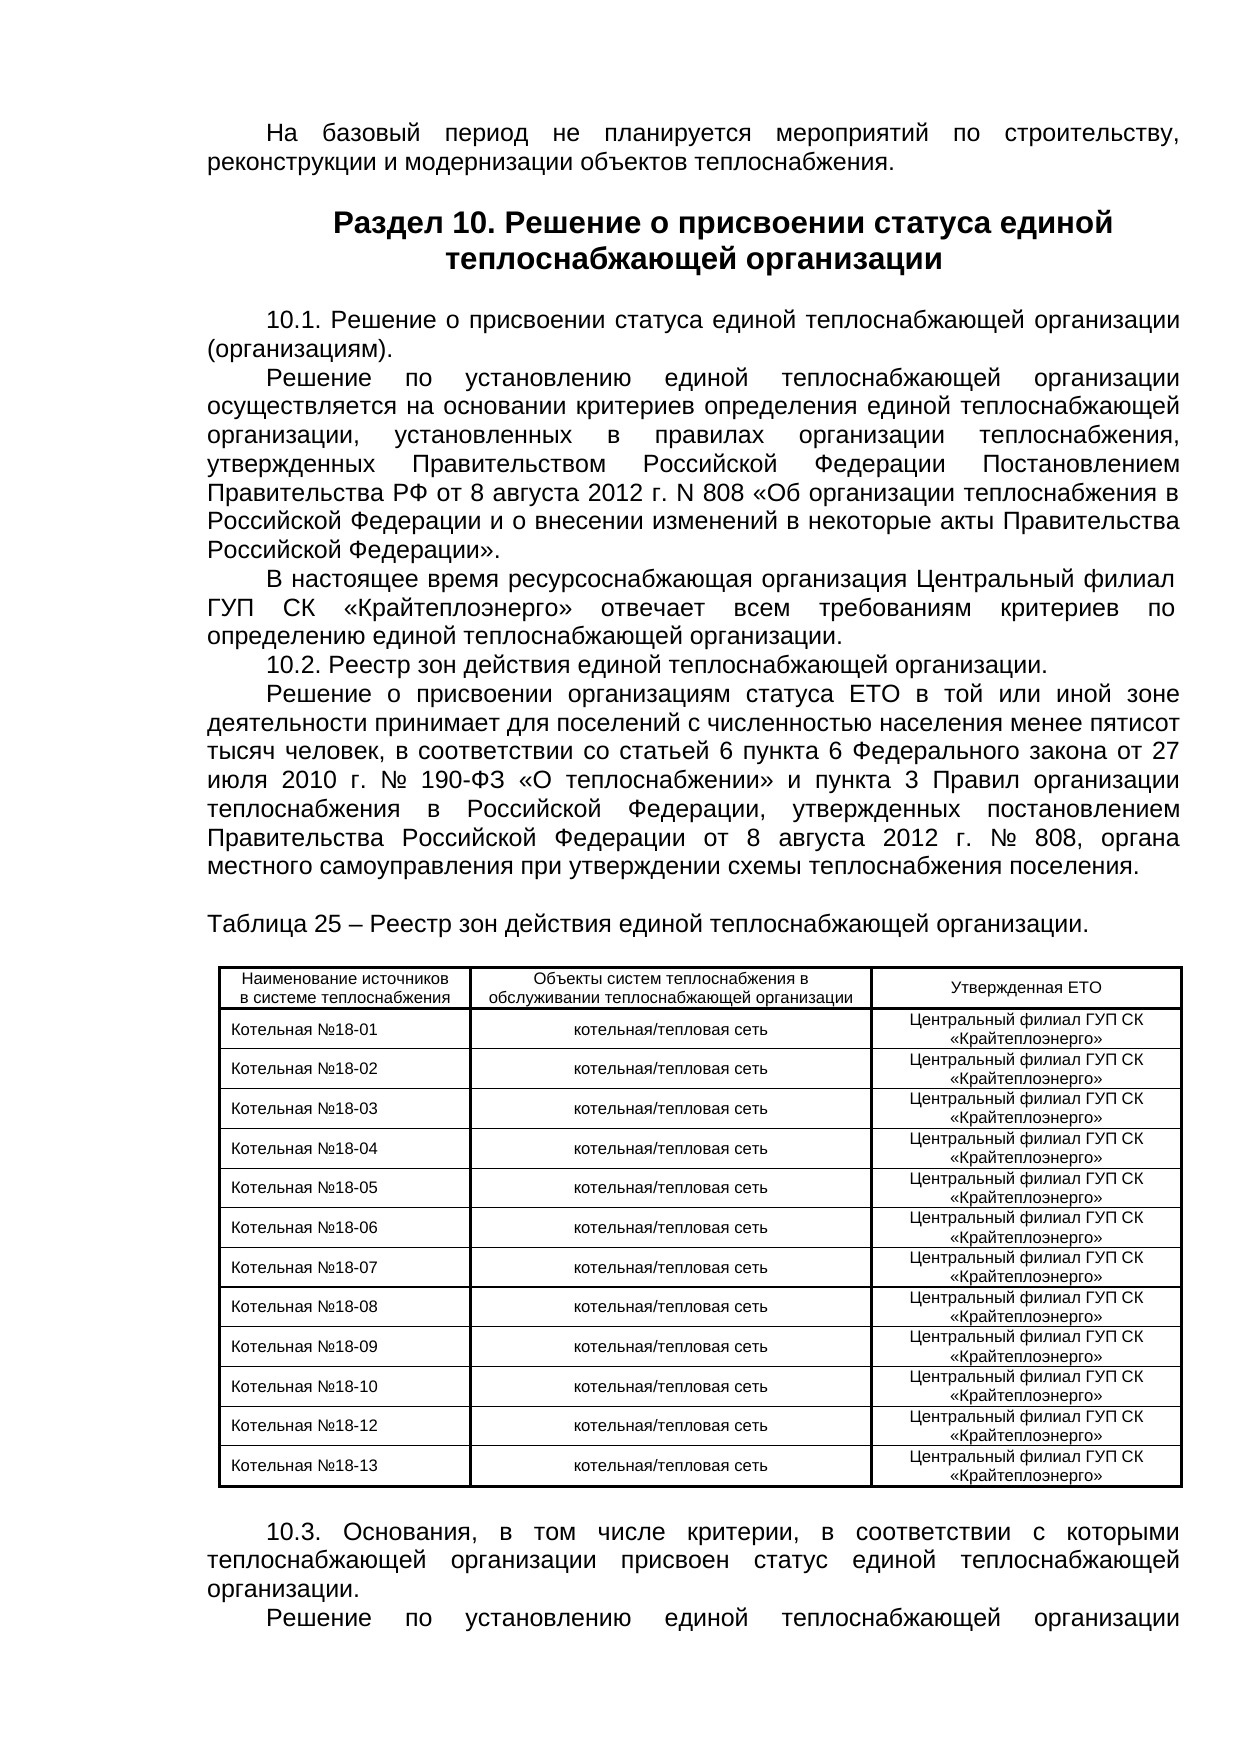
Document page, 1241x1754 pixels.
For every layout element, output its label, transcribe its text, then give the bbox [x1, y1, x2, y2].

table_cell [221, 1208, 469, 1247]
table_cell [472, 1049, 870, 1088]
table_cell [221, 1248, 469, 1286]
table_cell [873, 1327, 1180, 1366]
text 10.2. Реестр зон действия единой теплоснабжающей организации. [207, 650, 1181, 679]
text Решение о присвоении организациям статуса ЕТО в той или иной зоне деятельности принимает для поселений с численностью населения менее пятисот тысяч человек, в соответствии со статьей 6 пункта 6 Федерального закона от 27 июля 2010 г. № 190-ФЗ «О теплоснабжении» и пункта 3 Правил организации теплоснабжения в Российской Федерации, утвержденных постановлением Правительства Российской Федерации от 8 августа 2012 г. № 808, органа местного самоуправления при утверждении схемы теплоснабжения поселения. [207, 679, 1181, 880]
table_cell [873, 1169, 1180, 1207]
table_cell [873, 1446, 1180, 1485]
text Раздел 10. Решение о присвоении статуса единой теплоснабжающей организации [207, 204, 1181, 276]
text В настоящее время ресурсоснабжающая организация Центральный филиал ГУП СК «Крайтеплоэнерго» отвечает всем требованиям критериев по определению единой теплоснабжающей организации. [207, 564, 1176, 650]
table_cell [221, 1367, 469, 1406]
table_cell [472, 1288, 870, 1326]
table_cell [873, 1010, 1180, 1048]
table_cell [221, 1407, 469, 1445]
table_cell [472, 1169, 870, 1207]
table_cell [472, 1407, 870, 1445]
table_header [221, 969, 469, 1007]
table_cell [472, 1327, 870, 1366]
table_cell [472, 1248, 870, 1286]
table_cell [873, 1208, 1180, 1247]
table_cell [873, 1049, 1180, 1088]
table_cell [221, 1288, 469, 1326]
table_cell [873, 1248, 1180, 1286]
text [207, 1603, 1181, 1632]
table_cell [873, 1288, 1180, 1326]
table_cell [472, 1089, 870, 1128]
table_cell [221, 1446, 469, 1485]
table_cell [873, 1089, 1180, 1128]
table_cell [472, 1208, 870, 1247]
text 10.1. Решение о присвоении статуса единой теплоснабжающей организации (организациям). [207, 305, 1181, 362]
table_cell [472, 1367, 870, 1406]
text Решение по установлению единой теплоснабжающей организации осуществляется на основании критериев определения единой теплоснабжающей организации, установленных в правилах организации теплоснабжения, утвержденных Правительством Российской Федерации Постановлением Правительства РФ от 8 августа 2012 г. N 808 «Об организации теплоснабжения в Российской Федерации и о внесении изменений в некоторые акты Правительства Российской Федерации». [207, 362, 1181, 564]
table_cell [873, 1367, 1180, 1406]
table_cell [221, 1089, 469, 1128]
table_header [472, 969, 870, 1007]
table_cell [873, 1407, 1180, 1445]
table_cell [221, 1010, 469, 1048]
text 10.3. Основания, в том числе критерии, в соответствии с которыми теплоснабжающей организации присвоен статус единой теплоснабжающей организации. [207, 1517, 1181, 1603]
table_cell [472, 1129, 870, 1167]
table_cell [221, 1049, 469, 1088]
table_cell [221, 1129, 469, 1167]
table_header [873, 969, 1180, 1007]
text На базовый период не планируется мероприятий по строительству, реконструкции и модернизации объектов теплоснабжения. [207, 118, 1181, 176]
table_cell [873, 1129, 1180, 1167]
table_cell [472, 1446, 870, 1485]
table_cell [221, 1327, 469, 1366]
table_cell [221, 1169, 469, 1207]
text Таблица 25 – Реестр зон действия единой теплоснабжающей организации. [207, 909, 1181, 937]
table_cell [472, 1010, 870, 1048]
